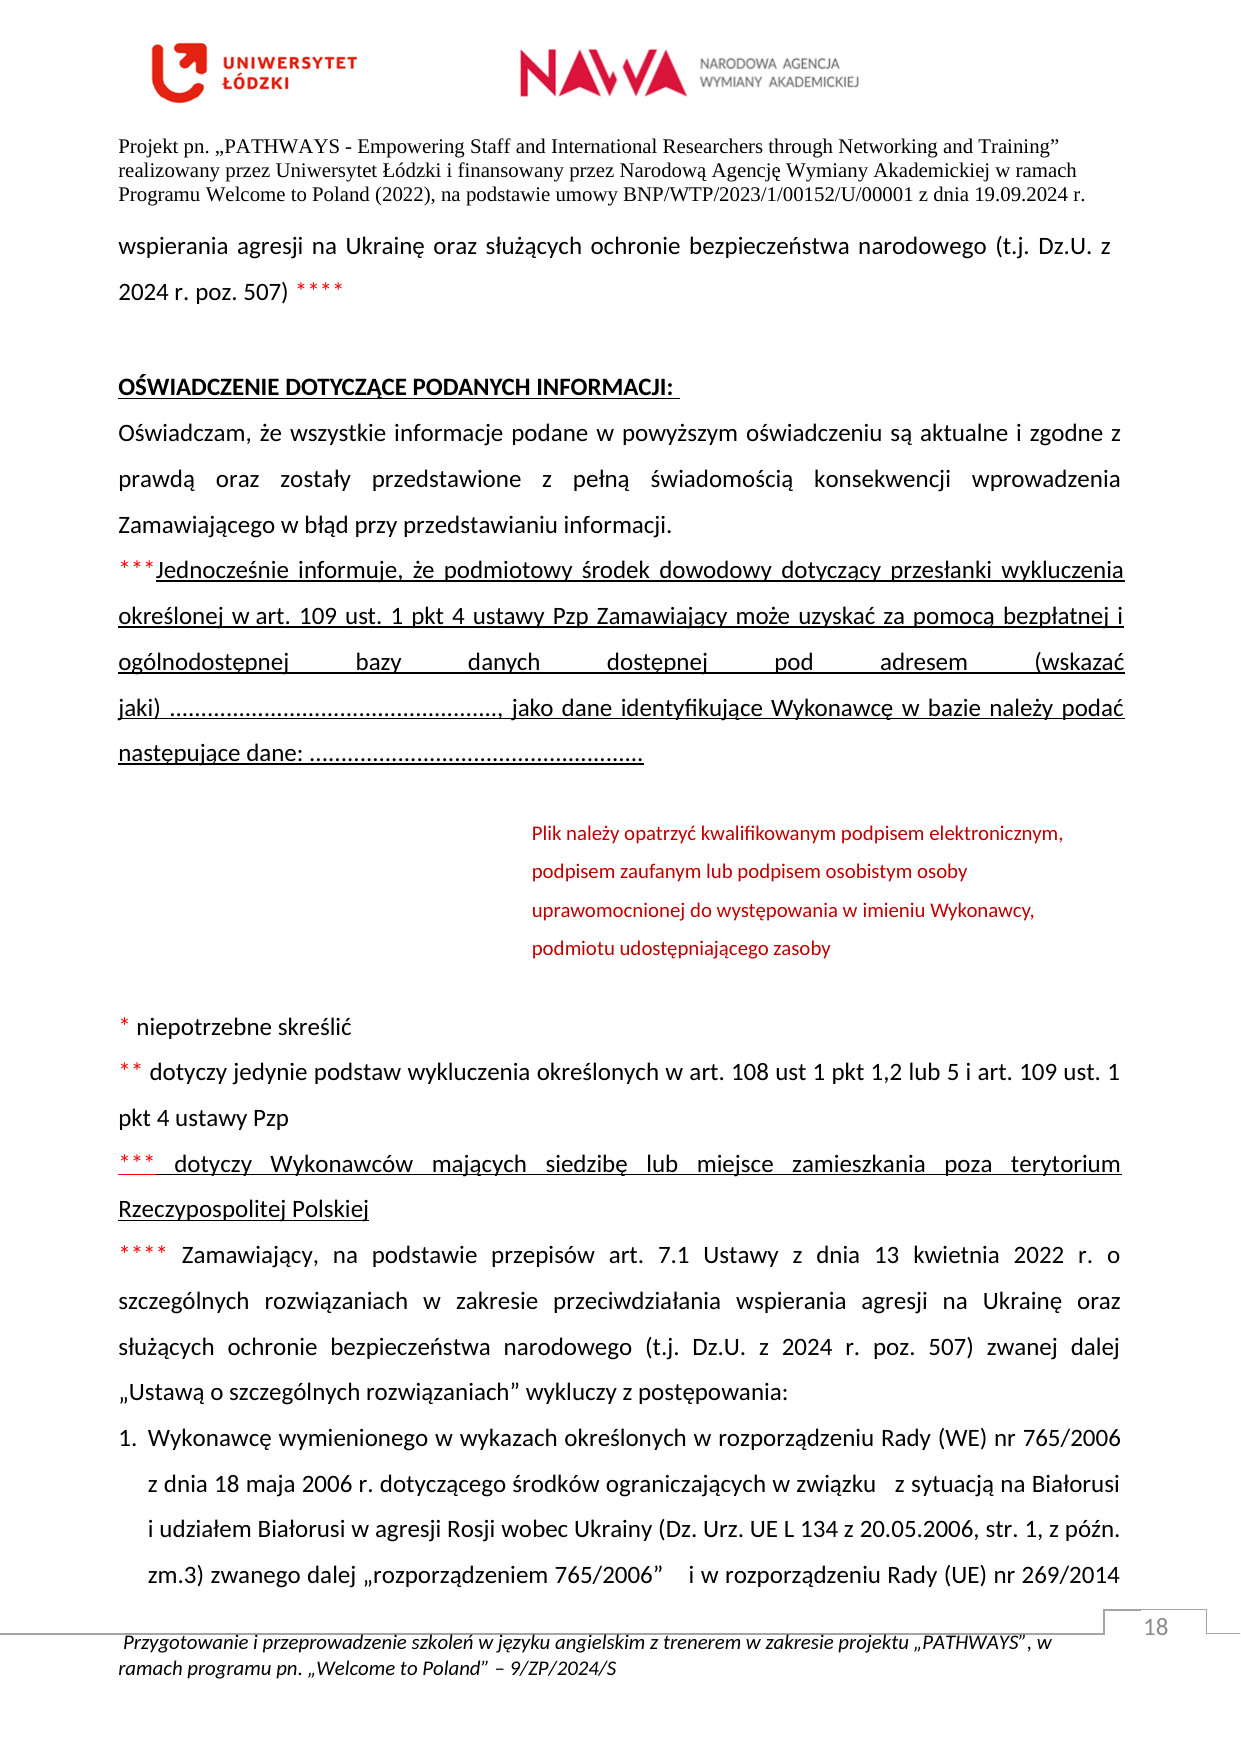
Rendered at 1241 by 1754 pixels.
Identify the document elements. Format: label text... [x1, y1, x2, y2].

text *** dotyczy Wykonawców mających siedzibę lub miejsce zamieszkania poza terytorium Rzeczypospolitej Polskiej [118, 1148, 1122, 1174]
text ***Jednocześnie informuje, że podmiotowy środek dowodowy dotyczący przesłanki wykluczenia określonej w art. 109 ust. 1 pkt 4 ustawy Pzp Zamawiający może uzyskać za pomocą bezpłatnej i ogólnodostępnej bazy danych dostępnej pod adresem (wskazać jaki) ...................................................., jako dane identyfikujące Wykonawcę w bazie należy podać następujące dane: ..................................................... [118, 674, 1125, 718]
text Oświadczam, że wszystkie informacje podane w powyższym oświadczeniu są aktualne i zgodne z prawdą oraz zostały przedstawione z pełną świadomością konsekwencji wprowadzenia Zamawiającego w błąd przy przedstawianiu informacji. [118, 417, 1122, 539]
text ** dotyczy jedynie podstaw wykluczenia określonych w art. 108 ust 1 pkt 1,2 lub 5 i art. 109 ust. 1 pkt 4 ustawy Pzp [118, 1056, 1122, 1133]
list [118, 1422, 1122, 1590]
text ***Jednocześnie informuje, że podmiotowy środek dowodowy dotyczący przesłanki wykluczenia określonej w art. 109 ust. 1 pkt 4 ustawy Pzp Zamawiający może uzyskać za pomocą bezpłatnej i ogólnodostępnej bazy danych dostępnej pod adresem (wskazać jaki) ...................................................., jako dane identyfikujące Wykonawcę w bazie należy podać następujące dane: ..................................................... [118, 719, 1125, 768]
text ***Jednocześnie informuje, że podmiotowy środek dowodowy dotyczący przesłanki wykluczenia określonej w art. 109 ust. 1 pkt 4 ustawy Pzp Zamawiający może uzyskać za pomocą bezpłatnej i ogólnodostępnej bazy danych dostępnej pod adresem (wskazać jaki) ...................................................., jako dane identyfikujące Wykonawcę w bazie należy podać następujące dane: ..................................................... [118, 554, 1125, 672]
text Plik należy opatrzyć kwalifikowanym podpisem elektronicznym, podpisem zaufanym lub podpisem osobistym osoby uprawomocnionej do występowania w imieniu Wykonawcy, podmiotu udostępniającego zasoby [532, 821, 1112, 960]
picture [493, 12, 886, 134]
text OŚWIADCZENIE DOTYCZĄCE PODANYCH INFORMACJI: [118, 372, 1125, 402]
text **** Zamawiający, na podstawie przepisów art. 7.1 Ustawy z dnia 13 kwietnia 2022 r. o szczególnych rozwiązaniach w zakresie przeciwdziałania wspierania agresji na Ukrainę oraz służących ochronie bezpieczeństwa narodowego (t.j. Dz.U. z 2024 r. poz. 507) zwanej dalej „Ustawą o szczególnych rozwiązaniach” wykluczy z postępowania: [118, 1239, 1122, 1407]
text * niepotrzebne skreślić [118, 1011, 1122, 1041]
picture [118, 11, 392, 134]
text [118, 230, 1112, 306]
text *** dotyczy Wykonawców mających siedzibę lub miejsce zamieszkania poza terytorium Rzeczypospolitej Polskiej [118, 1175, 1122, 1224]
